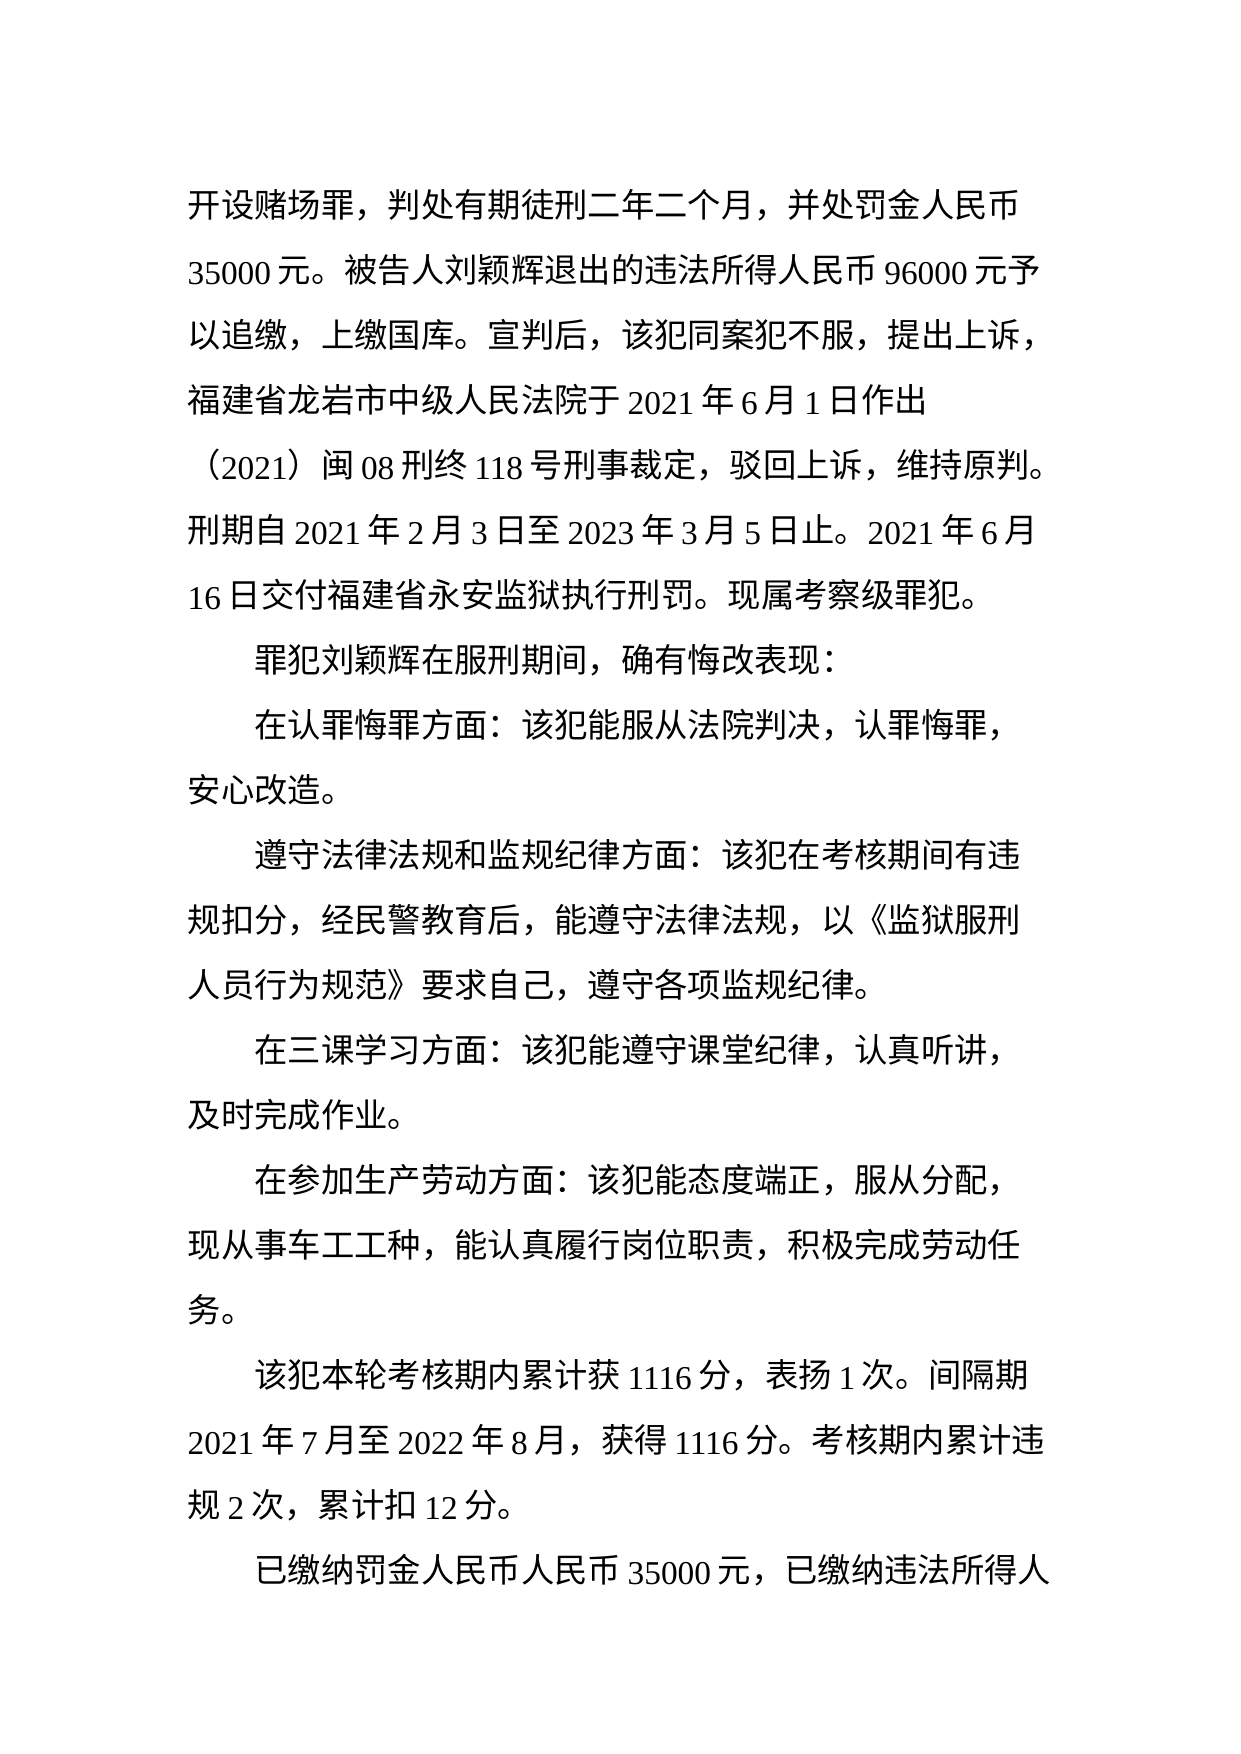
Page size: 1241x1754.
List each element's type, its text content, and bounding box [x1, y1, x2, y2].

text 在参加生产劳动方面：该犯能态度端正，服从分配，现从事车工工种，能认真履行岗位职责，积极完成劳动任务。 [187, 1137, 1053, 1332]
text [187, 162, 1053, 617]
text 遵守法律法规和监规纪律方面：该犯在考核期间有违规扣分，经民警教育后，能遵守法律法规，以《监狱服刑人员行为规范》要求自己，遵守各项监规纪律。 [187, 812, 1053, 1007]
text 罪犯刘颖辉在服刑期间，确有悔改表现： [187, 617, 1053, 682]
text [187, 1527, 1053, 1592]
text 该犯本轮考核期内累计获1116分，表扬1次。间隔期2021年7月至2022年8月，获得1116分。考核期内累计违规2次，累计扣12分。 [187, 1332, 1053, 1527]
text 在认罪悔罪方面：该犯能服从法院判决，认罪悔罪，安心改造。 [187, 682, 1053, 812]
text 在三课学习方面：该犯能遵守课堂纪律，认真听讲，及时完成作业。 [187, 1007, 1053, 1137]
